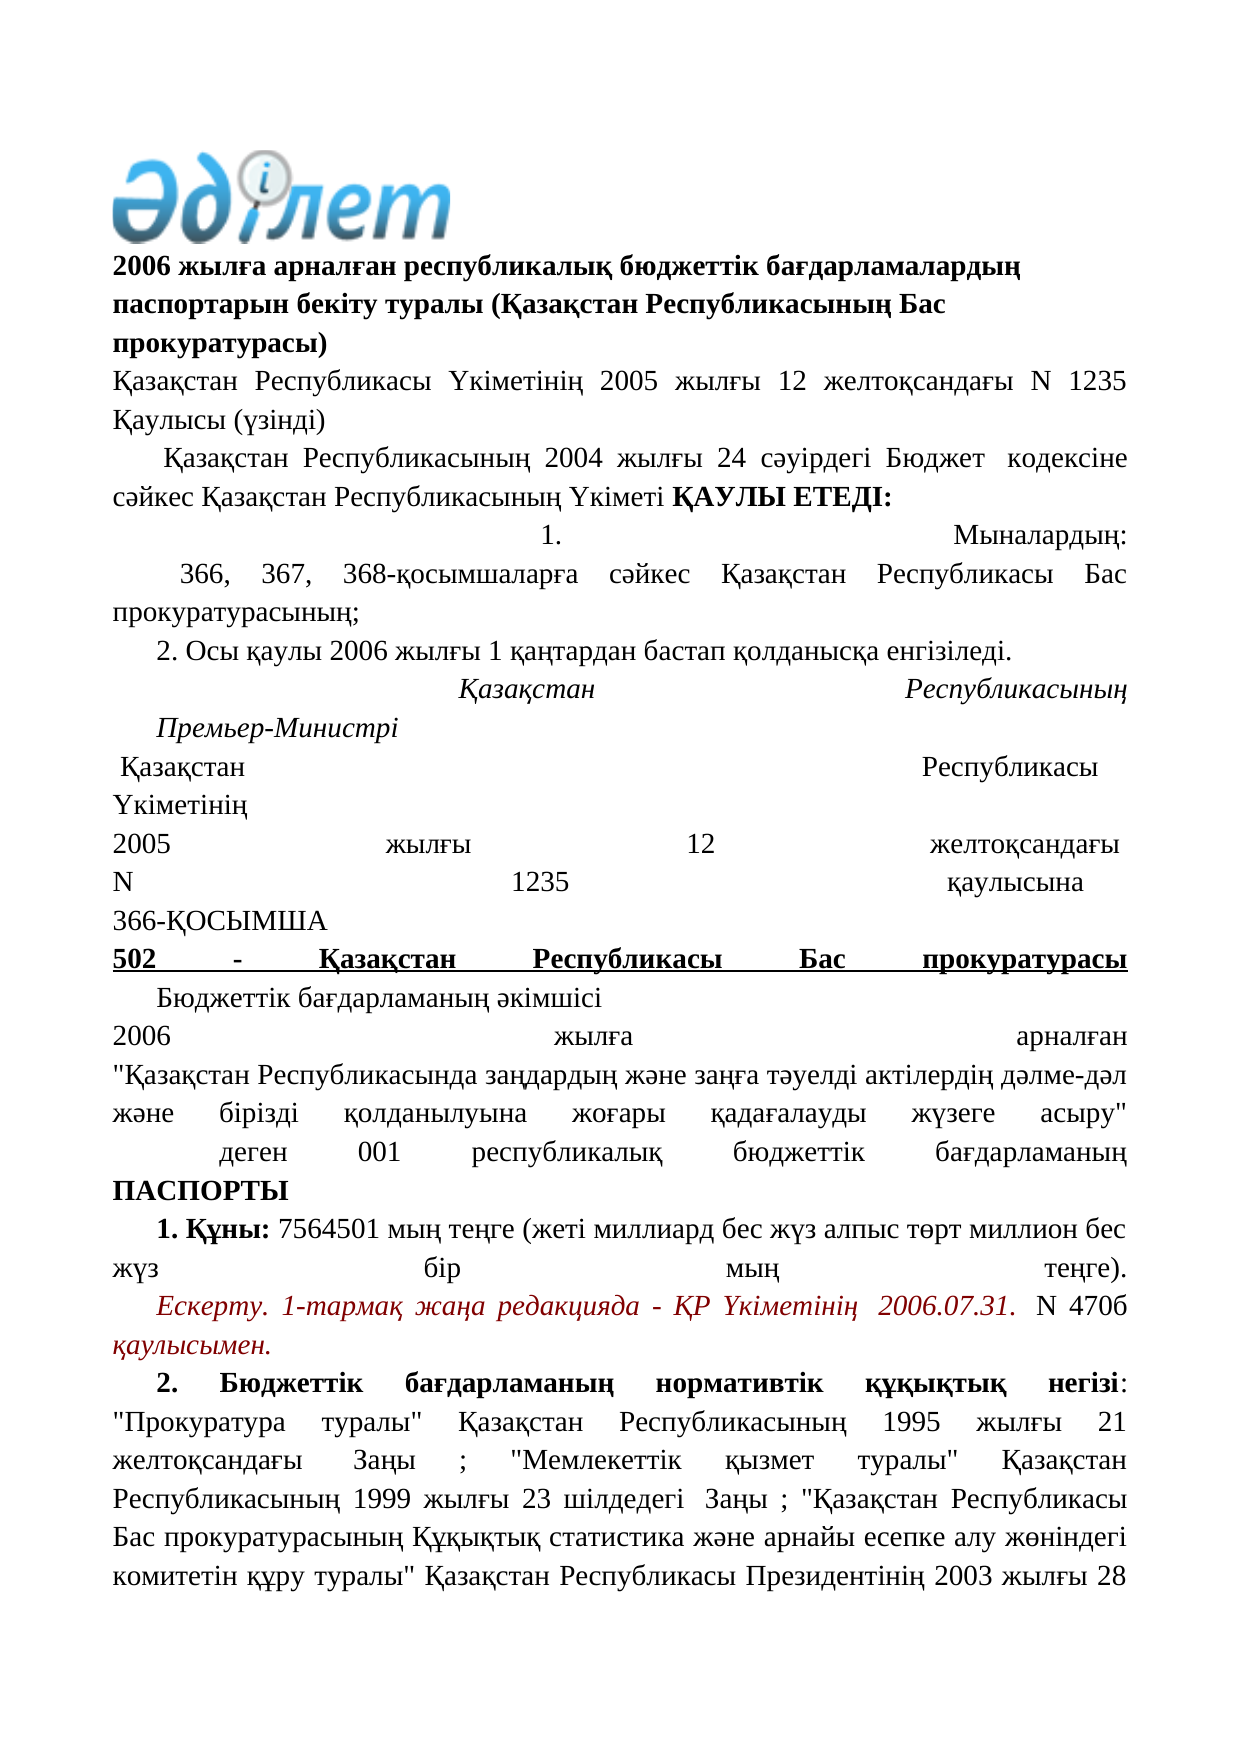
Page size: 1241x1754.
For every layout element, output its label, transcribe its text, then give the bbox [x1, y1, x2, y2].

text 502 - Қазақстан Республикасы Бас прокуратурасы Бюджеттік бағдарламаның әкімшісі [112, 941, 1128, 970]
text Қазақстан Республикасының 2004 жылғы 24 сәуірдегі Бюджет кодексіне сәйкес Қазақстан Республикасының Үкіметі ҚАУЛЫ ЕТЕДІ: [112, 440, 1128, 512]
text Қазақстан Республикасының Премьер-Министрі [112, 672, 1128, 744]
text 2006 жылға арналған "Қазақстан Республикасында заңдардың және заңға тәуелді актілердің дәлме-дәл және бірізді қолданылуына жоғары қадағалауды жүзеге асыру" деген 001 республикалық бюджеттік бағдарламаның ПАСПОРТЫ [112, 1018, 1128, 1206]
text Қазақстан Республикасы Үкіметінің 2005 жылғы 12 желтоқсандағы N 1235 қаулысына 366-ҚОСЫМША [112, 749, 1128, 936]
text 1. Мыналардың: 366, 367, 368-қосымшаларға сәйкес Қазақстан Республикасы Бас прокуратурасының; [112, 517, 1128, 628]
text 502 - Қазақстан Республикасы Бас прокуратурасы Бюджеттік бағдарламаның әкімшісі [112, 971, 1128, 1013]
text 2006 жылға арналған республикалық бюджеттік бағдарламалардың паспортарын бекіту туралы (Қазақстан Республикасының Бас прокуратурасы) [112, 248, 1128, 358]
picture [112, 150, 451, 244]
text Қазақстан Республикасы Үкіметінің 2005 жылғы 12 желтоқсандағы N 1235 Қаулысы (үзінді) [112, 363, 1128, 435]
text 2. Осы қаулы 2006 жылғы 1 қаңтардан бастап қолданысқа енгізіледі. [112, 633, 1128, 667]
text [112, 1211, 1128, 1592]
